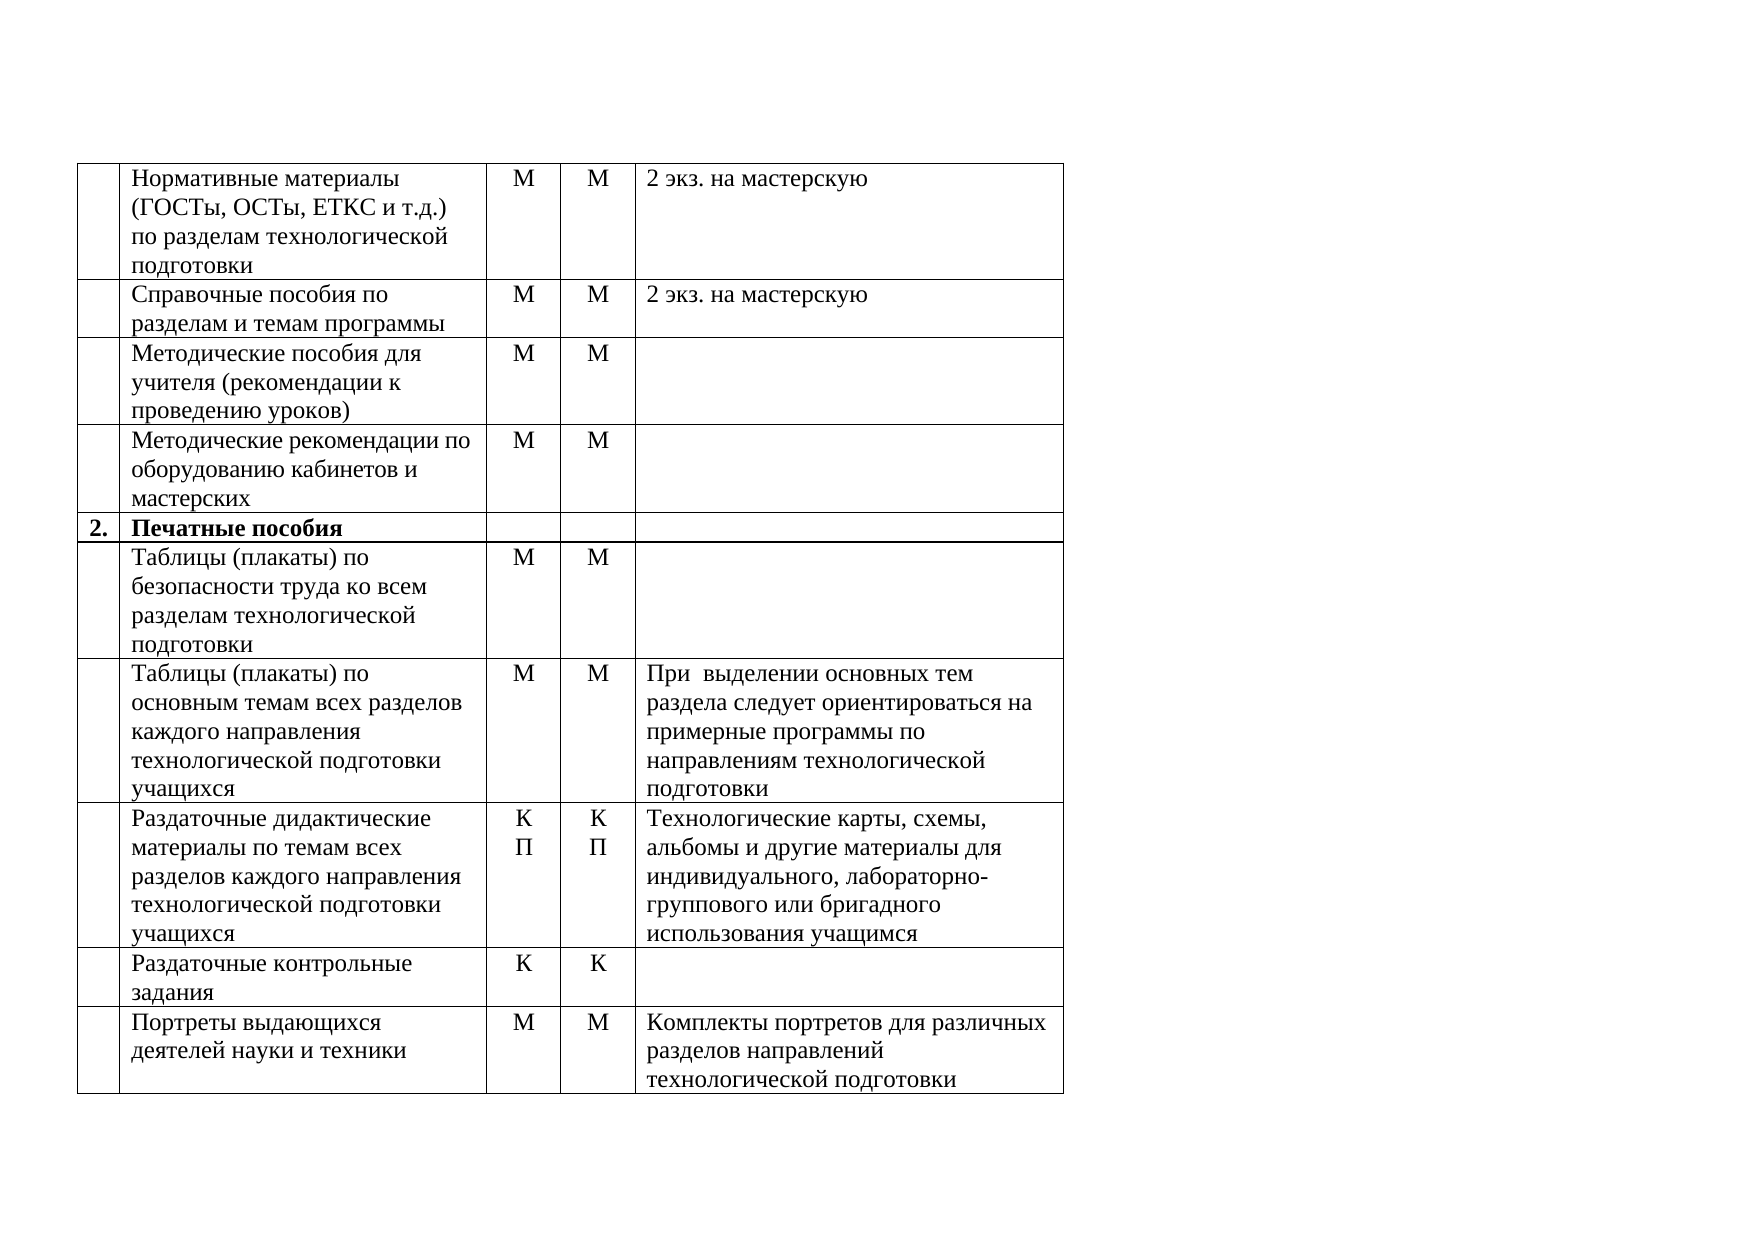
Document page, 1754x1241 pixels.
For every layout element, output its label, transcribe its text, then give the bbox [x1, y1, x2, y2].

table_cell [78, 280, 119, 337]
table_cell К [561, 948, 635, 1006]
table_cell 2. [78, 513, 119, 541]
table_cell 2 экз. на мастерскую [636, 280, 1063, 337]
table_cell [78, 1007, 119, 1093]
table_cell Методические рекомендации по оборудованию кабинетов и мастерских [120, 425, 486, 512]
table_cell [78, 164, 119, 278]
table_cell М [487, 280, 560, 337]
table_cell [636, 425, 1063, 512]
table_cell [78, 338, 119, 424]
table_cell [636, 338, 1063, 424]
table_cell М [561, 659, 635, 802]
table_cell М [487, 425, 560, 512]
table_cell [636, 543, 1063, 657]
table_cell [636, 948, 1063, 1006]
table_cell Портреты выдающихся деятелей науки и техники [120, 1007, 486, 1093]
table_cell М [487, 1007, 560, 1093]
table_cell К [487, 948, 560, 1006]
table_cell [78, 803, 119, 947]
table_cell Раздаточные дидактические материалы по темам всех разделов каждого направления технологической подготовки учащихся [120, 803, 486, 947]
table_cell [487, 513, 560, 541]
table_cell К П [487, 803, 560, 947]
table_cell [78, 543, 119, 657]
table_cell [78, 425, 119, 512]
table_cell Нормативные материалы (ГОСТы, ОСТы, ЕТКС и т.д.) по разделам технологической подготовки [120, 164, 486, 278]
table_cell М [561, 164, 635, 278]
table_cell Комплекты портретов для различных разделов направлений технологической подготовки [636, 1007, 1063, 1093]
table_cell 2 экз. на мастерскую [636, 164, 1063, 278]
table_cell При выделении основных тем раздела следует ориентироваться на примерные программы по направлениям технологической подготовки [636, 659, 1063, 802]
table_cell Технологические карты, схемы, альбомы и другие материалы для индивидуального, лабораторно-группового или бригадного использования учащимся [636, 803, 1063, 947]
table_cell [78, 659, 119, 802]
table_cell М [487, 543, 560, 657]
table_cell Справочные пособия по разделам и темам программы [120, 280, 486, 337]
table_cell М [487, 338, 560, 424]
table_cell Таблицы (плакаты) по безопасности труда ко всем разделам технологической подготовки [120, 543, 486, 657]
table_cell К П [561, 803, 635, 947]
table_cell Методические пособия для учителя (рекомендации к проведению уроков) [120, 338, 486, 424]
table_cell Таблицы (плакаты) по основным темам всех разделов каждого направления технологической подготовки учащихся [120, 659, 486, 802]
table_cell [561, 513, 635, 541]
table_cell М [487, 659, 560, 802]
table_cell М [561, 338, 635, 424]
table_cell М [561, 425, 635, 512]
table_cell [78, 948, 119, 1006]
table_cell М [561, 543, 635, 657]
table_cell М [487, 164, 560, 278]
table_cell [636, 513, 1063, 541]
table_cell М [561, 1007, 635, 1093]
table_cell Печатные пособия [120, 513, 486, 541]
table_cell М [561, 280, 635, 337]
